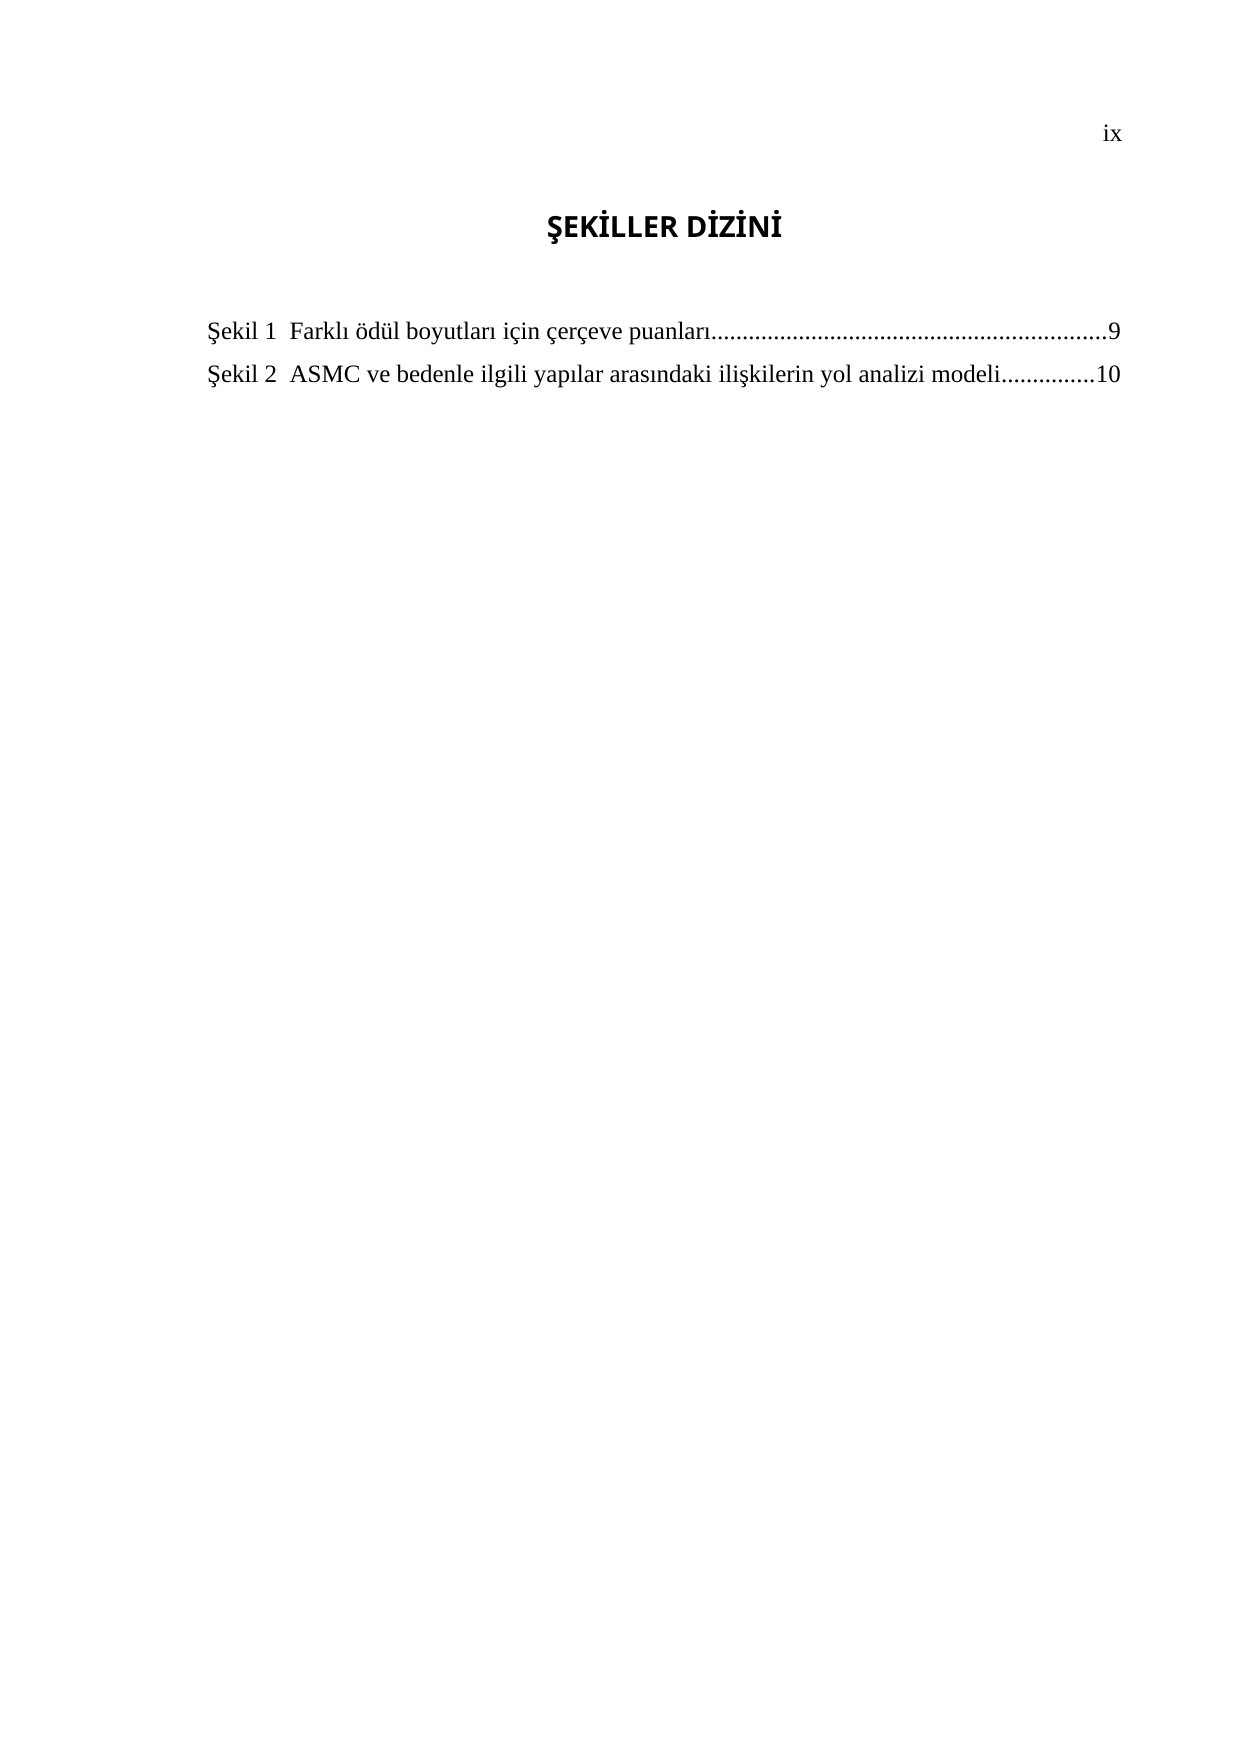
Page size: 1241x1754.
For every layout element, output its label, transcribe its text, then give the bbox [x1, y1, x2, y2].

text Şekil 2 ASMC ve bedenle ilgili yapılar arasındaki ilişkilerin yol analizi modeli 10 [207, 359, 1122, 388]
text Şekil 1 Farklı ödül boyutları için çerçeve puanları 9 [207, 316, 1122, 345]
subtitle ŞEKİLLER DİZİNİ [207, 207, 1122, 246]
